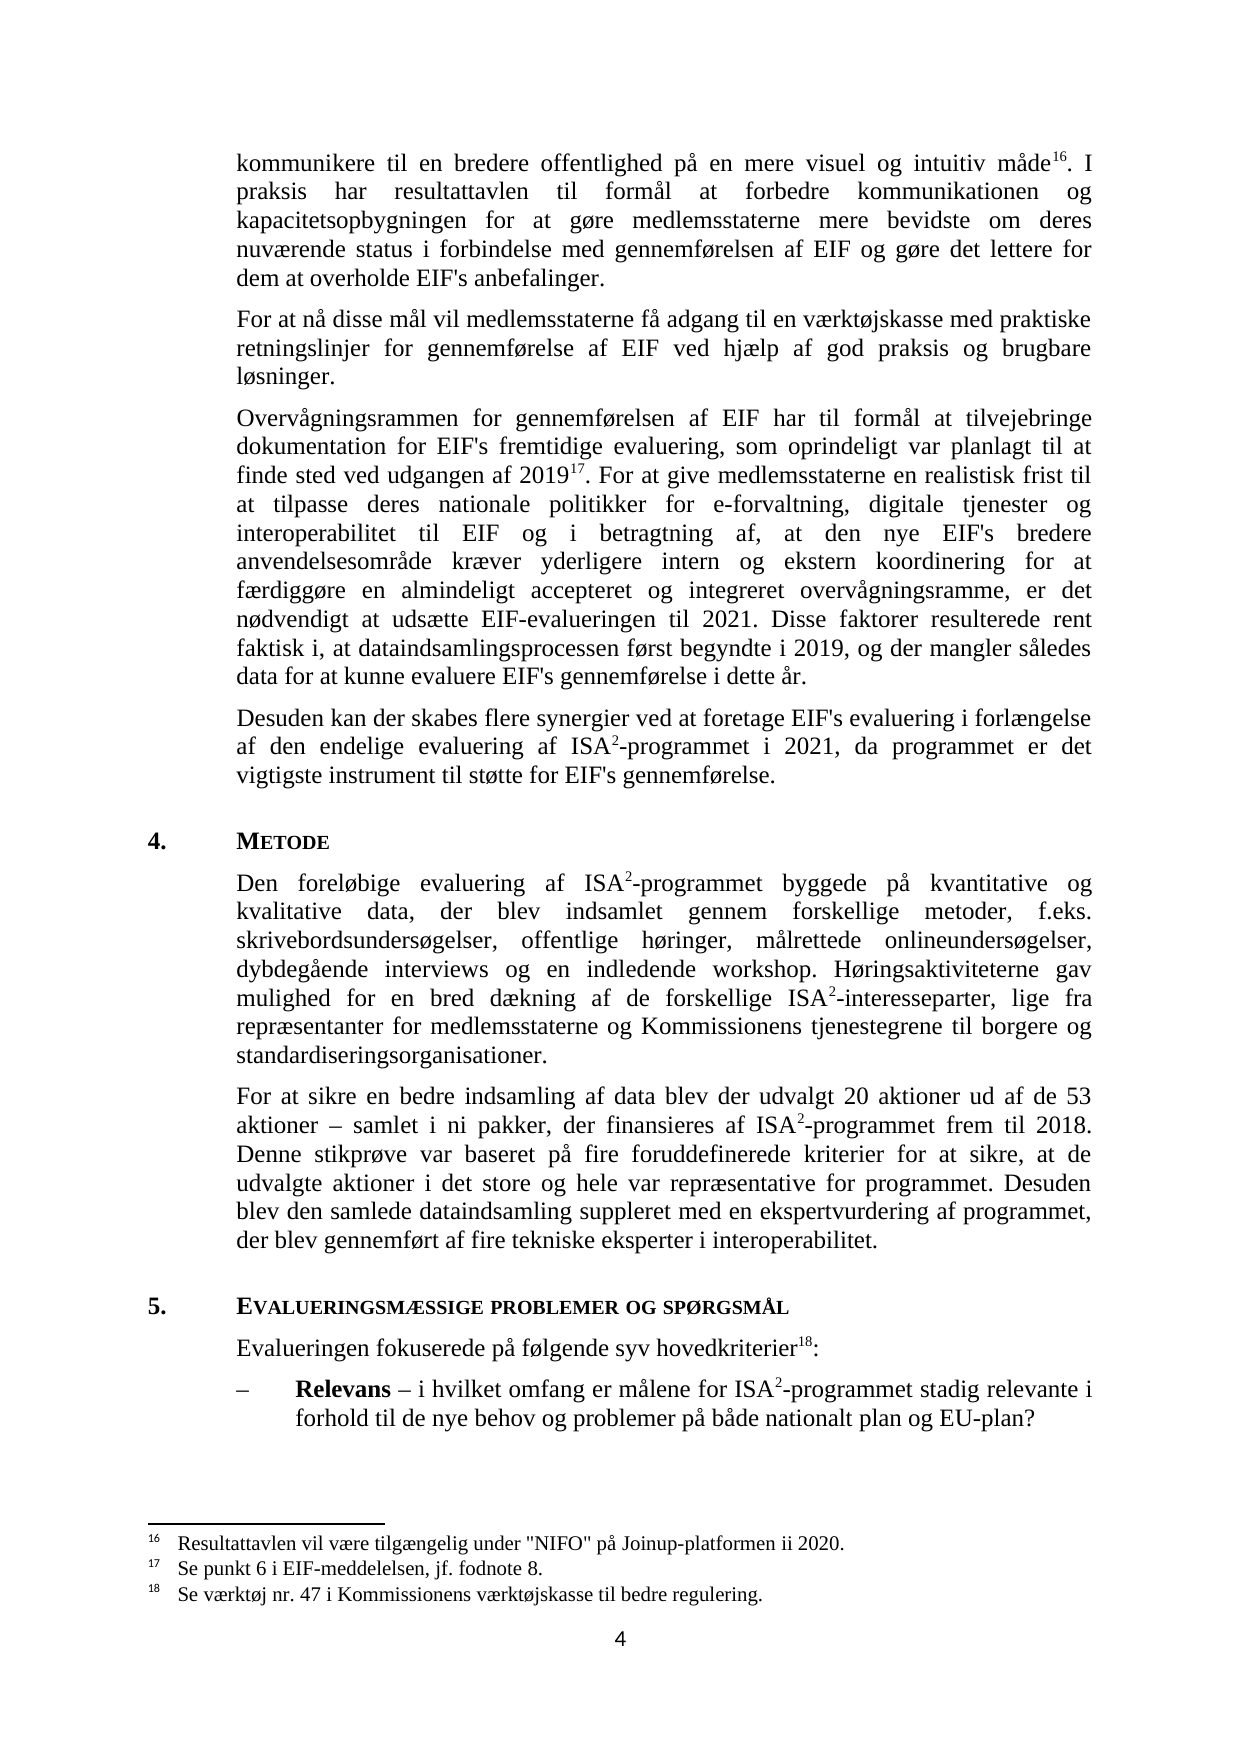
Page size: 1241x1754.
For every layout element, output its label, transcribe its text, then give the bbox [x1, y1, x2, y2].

text For at sikre en bedre indsamling af data blev der udvalgt 20 aktioner ud af de 53 aktioner – samlet i ni pakker, der finansieres af ISA2-programmet frem til 2018. Denne stikprøve var baseret på fire foruddefinerede kriterier for at sikre, at de udvalgte aktioner i det store og hele var repræsentative for programmet. Desuden blev den samlede dataindsamling suppleret med en ekspertvurdering af programmet, der blev gennemført af fire tekniske eksperter i interoperabilitet. [236, 1081, 1093, 1254]
text For at nå disse mål vil medlemsstaterne få adgang til en værktøjskasse med praktiske retningslinjer for gennemførelse af EIF ved hjælp af god praksis og brugbare løsninger. [236, 304, 1093, 390]
subtitle 5. Evalueringsmæssige problemer og spørgsmål [148, 1291, 1093, 1320]
text Relevans – i hvilket omfang er målene for ISA2-programmet stadig relevante i forhold til de nye behov og problemer på både nationalt plan og EU-plan? [236, 1374, 1093, 1431]
text Evalueringen fokuserede på følgende syv hovedkriterier: [236, 1333, 1093, 1361]
text Desuden kan der skabes flere synergier ved at foretage EIF's evaluering i forlængelse af den endelige evaluering af ISA2-programmet i 2021, da programmet er det vigtigste instrument til støtte for EIF's gennemførelse. [236, 703, 1093, 789]
text Den foreløbige evaluering af ISA2-programmet byggede på kvantitative og kvalitative data, der blev indsamlet gennem forskellige metoder, f.eks. skrivebordsundersøgelser, offentlige høringer, målrettede onlineundersøgelser, dybdegående interviews og en indledende workshop. Høringsaktiviteterne gav mulighed for en bred dækning af de forskellige ISA2-interesseparter, lige fra repræsentanter for medlemsstaterne og Kommissionens tjenestegrene til borgere og standardiseringsorganisationer. [236, 868, 1093, 1069]
text Overvågningsrammen for gennemførelsen af EIF har til formål at tilvejebringe dokumentation for EIF's fremtidige evaluering, som oprindeligt var planlagt til at finde sted ved udgangen af 2019. For at give medlemsstaterne en realistisk frist til at tilpasse deres nationale politikker for e-forvaltning, digitale tjenester og interoperabilitet til EIF og i betragtning af, at den nye EIF's bredere anvendelsesområde kræver yderligere intern og ekstern koordinering for at færdiggøre en almindeligt accepteret og integreret overvågningsramme, er det nødvendigt at udsætte EIF-evalueringen til 2021. Disse faktorer resulterede rent faktisk i, at dataindsamlingsprocessen først begyndte i 2019, og der mangler således data for at kunne evaluere EIF's gennemførelse i dette år. [236, 403, 1093, 690]
subtitle 4. Metode [148, 826, 1093, 855]
text Resultaterne af gennemførelsen af EIF i hele EU vil blive præsenteret hvert år via en onlineresultattavle for bedre at kunne præge den politiske beslutningsproces og kommunikere til en bredere offentlighed på en mere visuel og intuitiv måde. I praksis har resultattavlen til formål at forbedre kommunikationen og kapacitetsopbygningen for at gøre medlemsstaterne mere bevidste om deres nuværende status i forbindelse med gennemførelsen af EIF og gøre det lettere for dem at overholde EIF's anbefalinger. [236, 148, 1093, 291]
